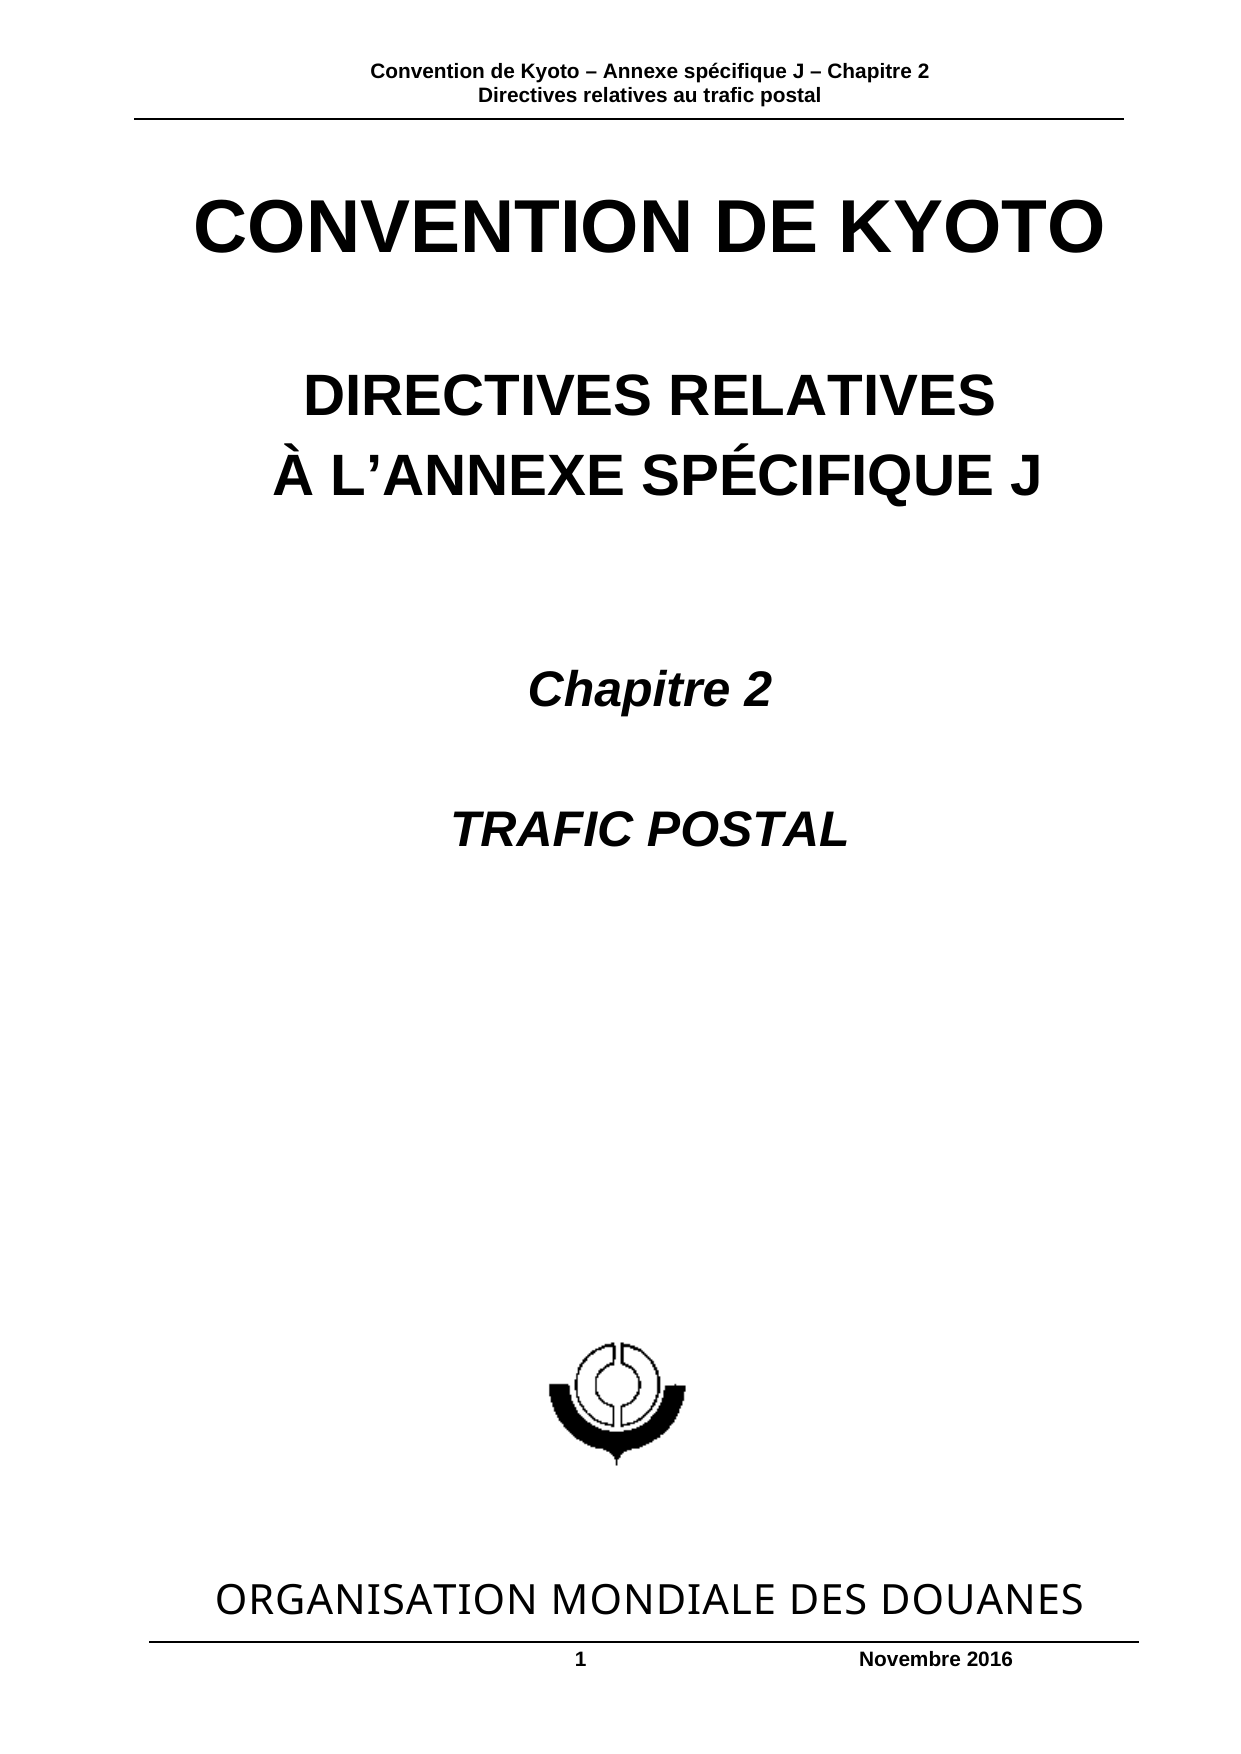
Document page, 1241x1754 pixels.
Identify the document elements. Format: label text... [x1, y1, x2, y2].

text CONVENTION DE KYOTO [148, 182, 1152, 268]
text TRAFIC POSTAL [148, 800, 1152, 857]
text ORGANISATION MONDIALE DES DOUANES [148, 1570, 1152, 1627]
text À L’ANNEXE SPÉCIFIQUE J [148, 440, 1152, 507]
text DIRECTIVES RELATIVES [148, 361, 1152, 428]
text Chapitre 2 [148, 660, 1152, 717]
